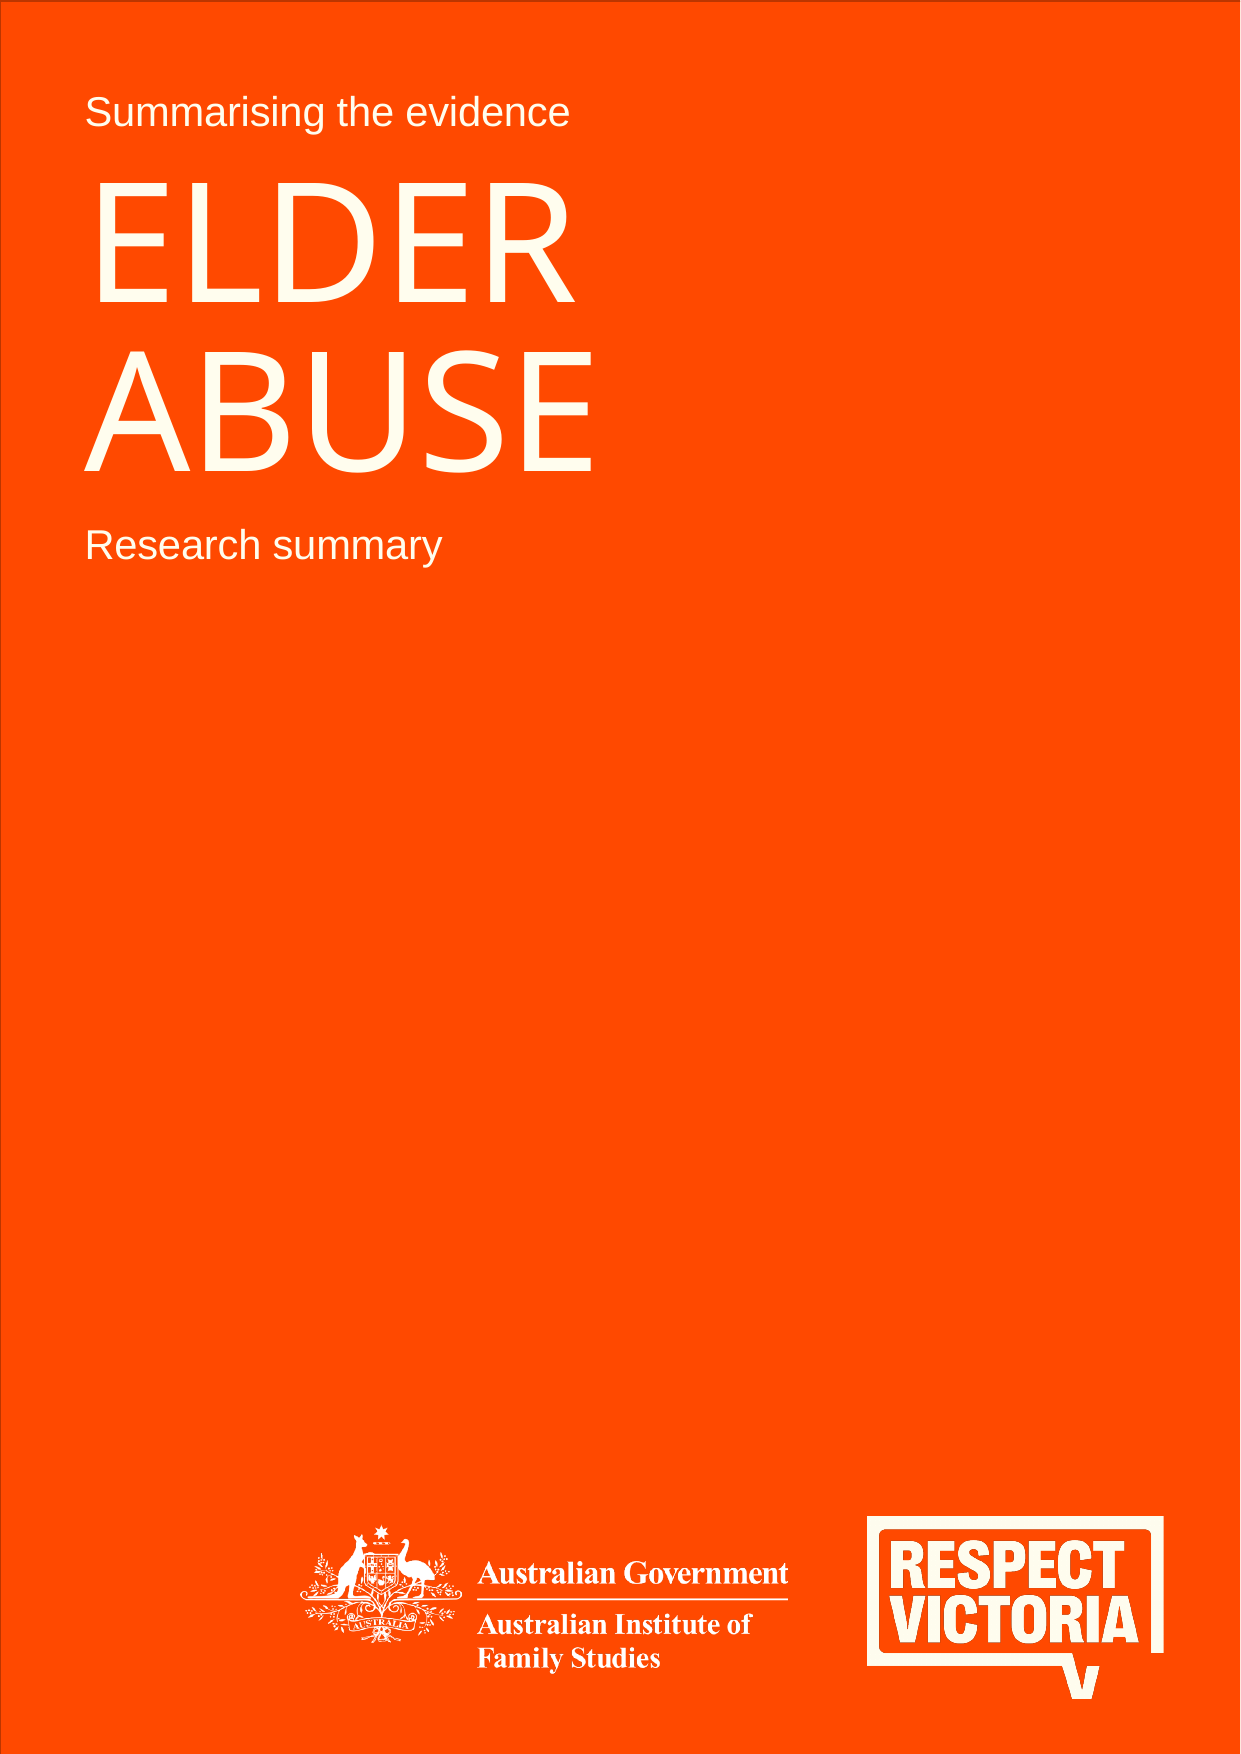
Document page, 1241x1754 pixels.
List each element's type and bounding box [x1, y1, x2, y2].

picture [300, 1524, 788, 1674]
picture [867, 1516, 1164, 1699]
